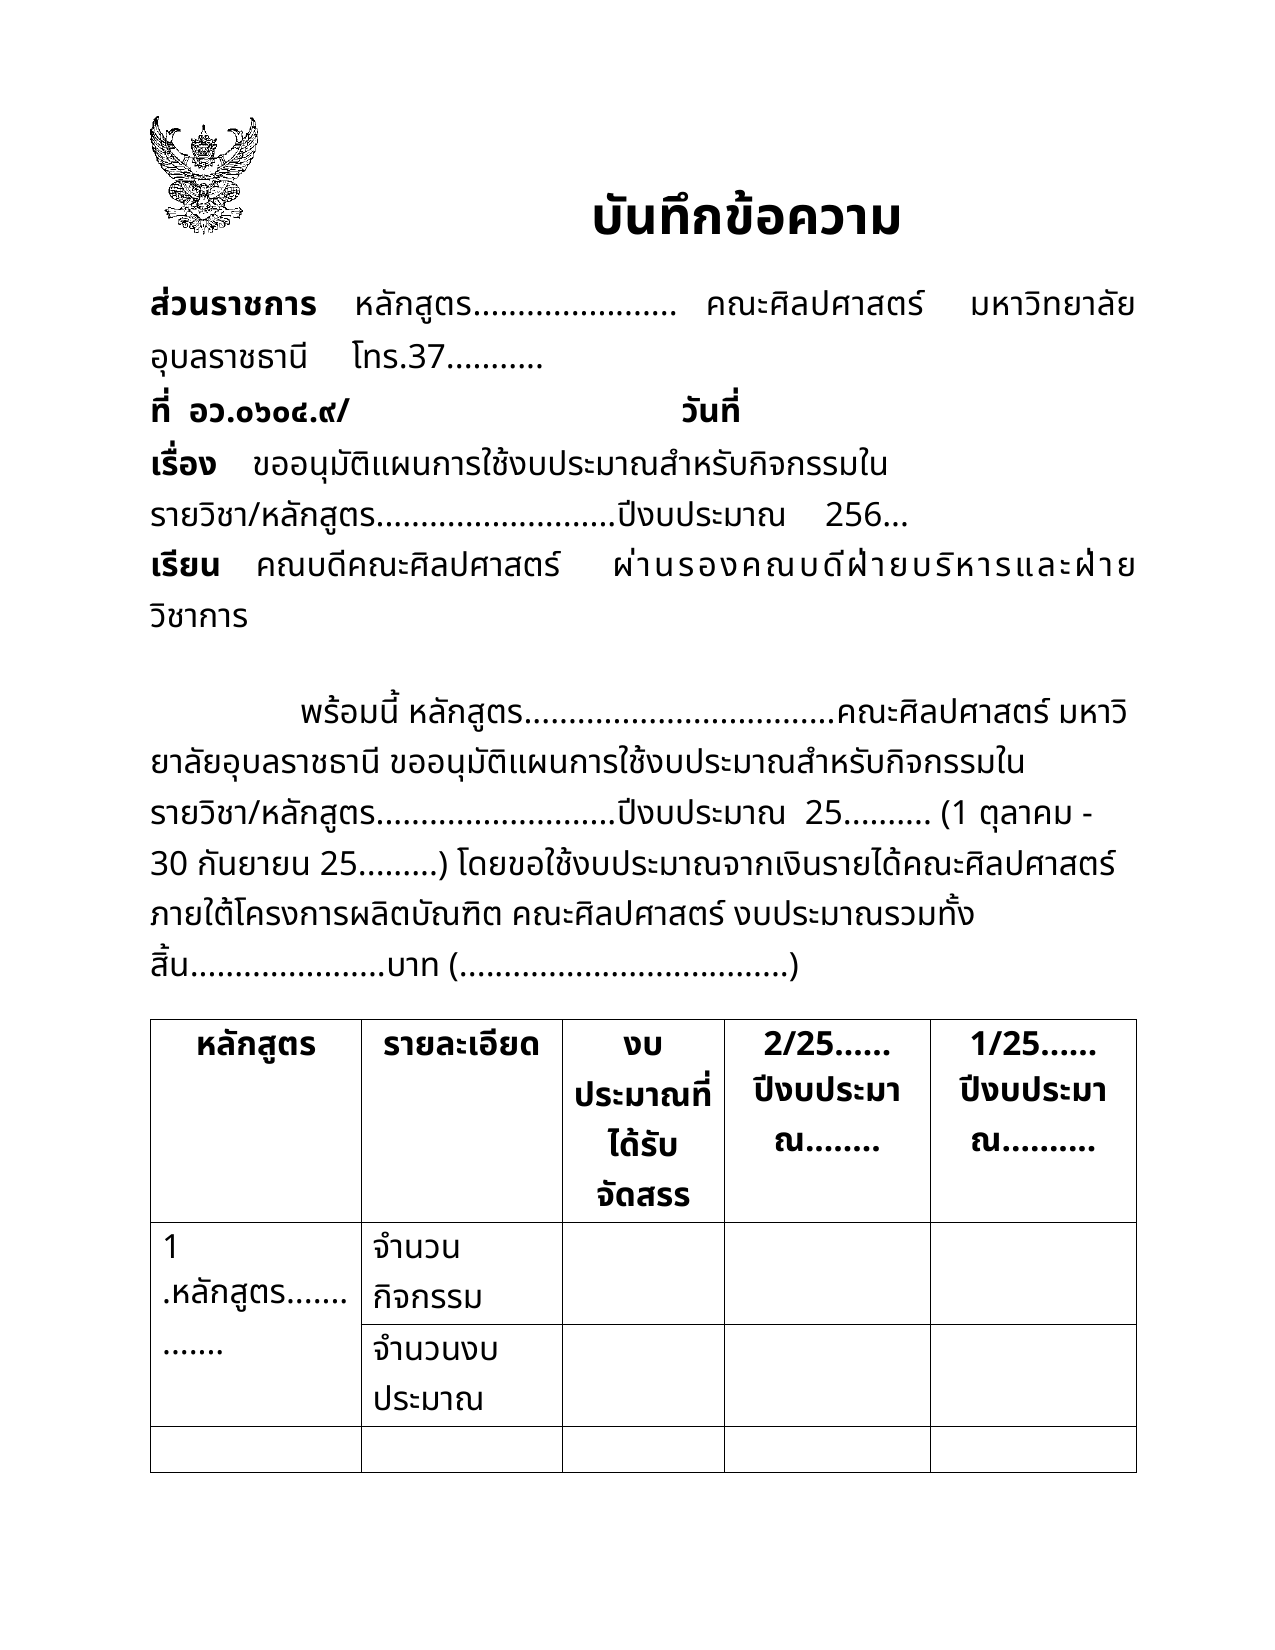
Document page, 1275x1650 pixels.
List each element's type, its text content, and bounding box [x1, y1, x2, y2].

table_cell 1.หลักสูตร.............. [151, 1223, 361, 1426]
table_header หลักสูตร [151, 1020, 361, 1222]
text บันทึกข้อความ [150, 103, 1137, 258]
picture [150, 103, 280, 235]
table_cell [725, 1325, 930, 1426]
table_cell [362, 1427, 562, 1472]
table_header 1/25...... ปีงบประมาณ.......... [931, 1020, 1136, 1222]
text ส่วนราชการ หลักสูตร....................... คณะศิลปศาสตร์ มหาวิทยาลัยอุบลราชธานี โทร.37........... [150, 279, 1137, 384]
table_cell จำนวนกิจกรรม [362, 1223, 562, 1324]
table_cell [931, 1325, 1136, 1426]
table_cell [931, 1427, 1136, 1472]
table_header 2/25...... ปีงบประมาณ........ [725, 1020, 930, 1222]
table_header งบประมาณที่ได้รับจัดสรร [563, 1020, 724, 1222]
table_header รายละเอียด [362, 1020, 562, 1222]
table_cell [563, 1427, 724, 1472]
text ที่ อว.๐๖๐๔.๙/ วันที่ [150, 387, 1137, 437]
table_cell [725, 1427, 930, 1472]
text พร้อมนี้ หลักสูตร...................................คณะศิลปศาสตร์ มหาวิยาลัยอุบลราชธานี ขออนุมัติแผนการใช้งบประมาณสำหรับกิจกรรมในรายวิชา/หลักสูตร...........................ปีงบประมาณ 25.......... (1 ตุลาคม - 30 กันยายน 25.........) โดยขอใช้งบประมาณจากเงินรายได้คณะศิลปศาสตร์ ภายใต้โครงการผลิตบัณฑิต คณะศิลปศาสตร์ งบประมาณรวมทั้งสิ้น......................บาท (.....................................) [150, 688, 1137, 991]
text เรียน คณบดีคณะศิลปศาสตร์ ผ่านรองคณบดีฝ่ายบริหารและฝ่ายวิชาการ [150, 541, 1137, 642]
table_cell [931, 1223, 1136, 1324]
table_cell [563, 1325, 724, 1426]
text เรื่อง ขออนุมัติแผนการใช้งบประมาณสำหรับกิจกรรมในรายวิชา/หลักสูตร...........................ปีงบประมาณ 256... [150, 440, 1137, 541]
table_cell [725, 1223, 930, 1324]
table_cell [563, 1223, 724, 1324]
table_cell จำนวนงบประมาณ [362, 1325, 562, 1426]
table_cell [151, 1427, 361, 1472]
